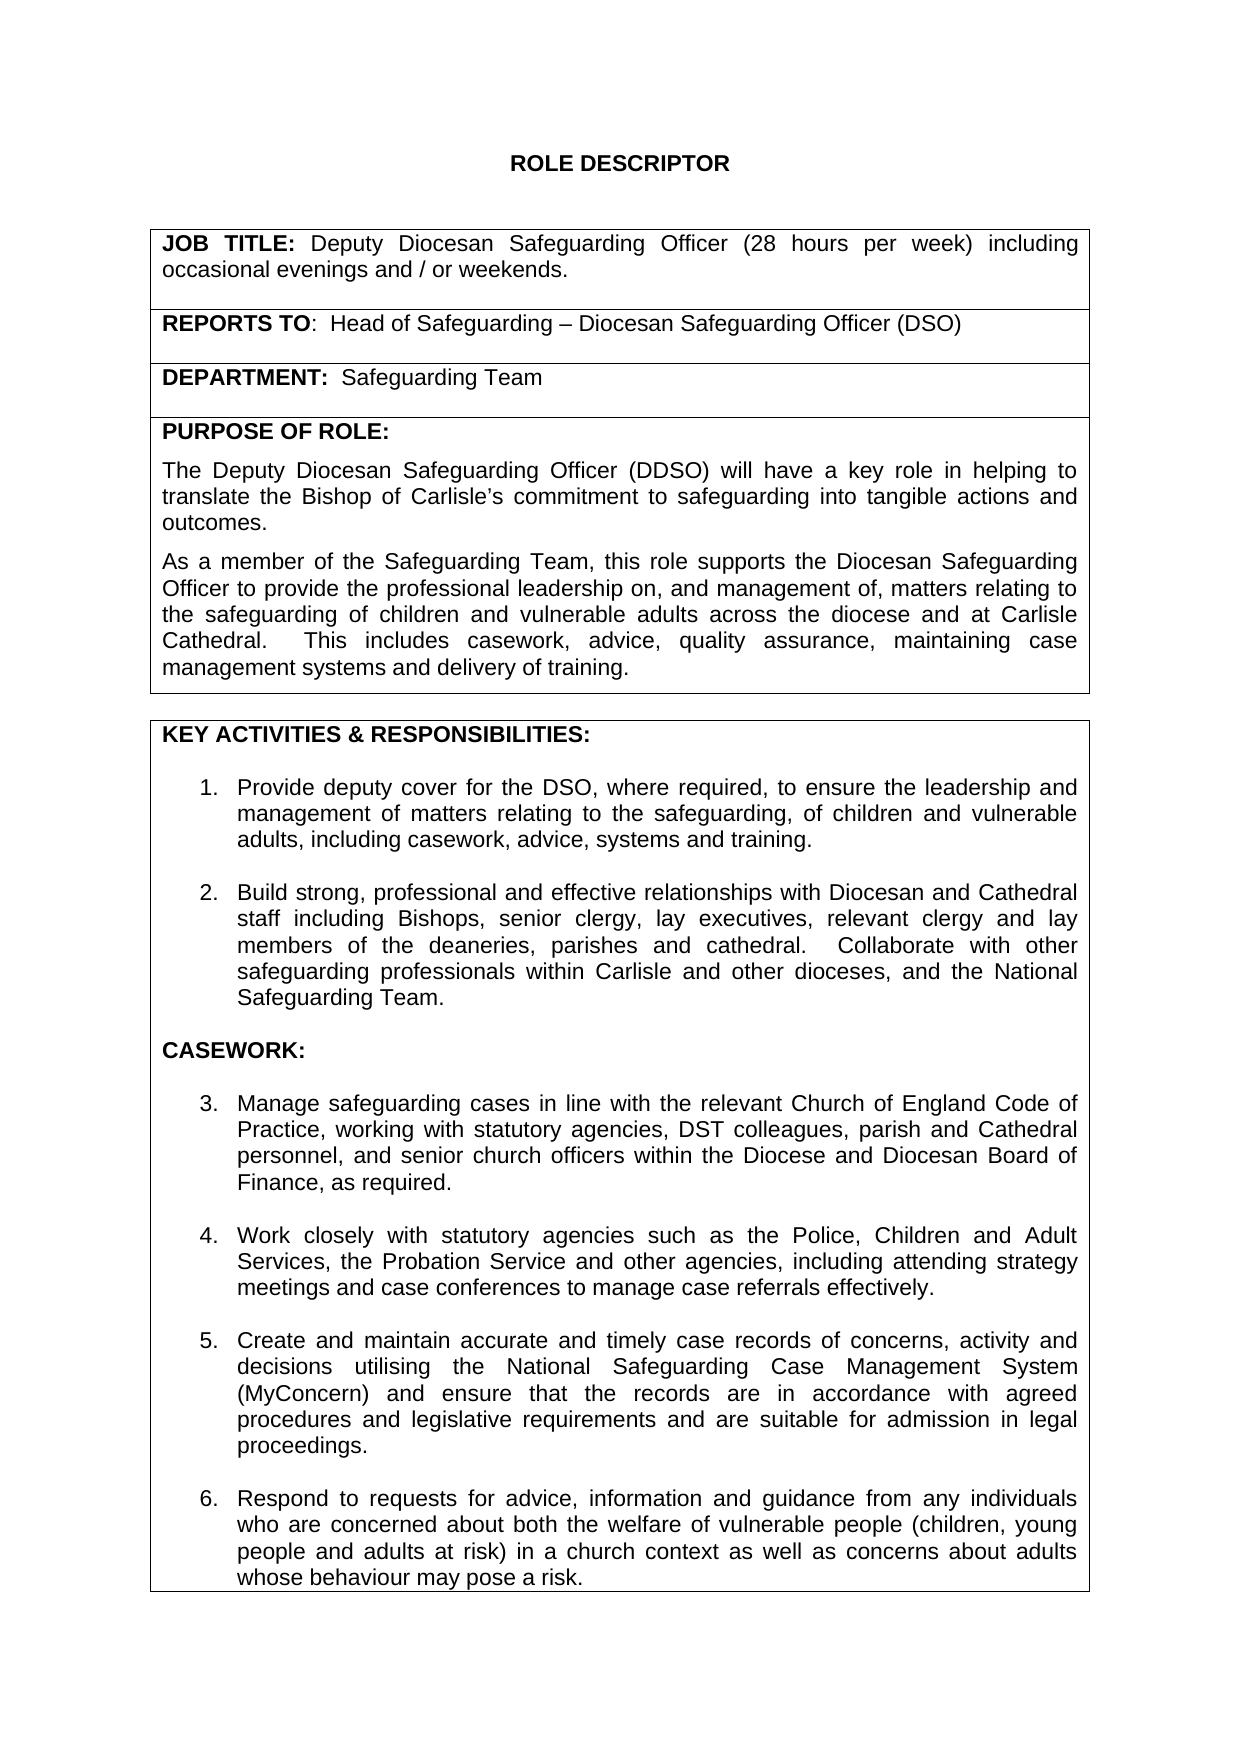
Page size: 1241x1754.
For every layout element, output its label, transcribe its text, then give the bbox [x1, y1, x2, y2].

text ROLE DESCRIPTOR [150, 150, 1090, 176]
table_header JOB TITLE: Deputy Diocesan Safeguarding Officer (28 hours per week) including occasional evenings and / or weekends. [151, 230, 1089, 309]
table_cell REPORTS TO: Head of Safeguarding – Diocesan Safeguarding Officer (DSO) [151, 310, 1089, 363]
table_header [151, 721, 1089, 1591]
table_cell PURPOSE OF ROLE: The Deputy Diocesan Safeguarding Officer (DDSO) will have a key role in helping to translate the Bishop of Carlisle’s commitment to safeguarding into tangible actions and outcomes. As a member of the Safeguarding Team, this role supports the Diocesan Safeguarding Officer to provide the professional leadership on, and management of, matters relating to the safeguarding of children and vulnerable adults across the diocese and at Carlisle Cathedral. This includes casework, advice, quality assurance, maintaining case management systems and delivery of training. [151, 418, 1089, 692]
table_cell DEPARTMENT: Safeguarding Team [151, 364, 1089, 417]
